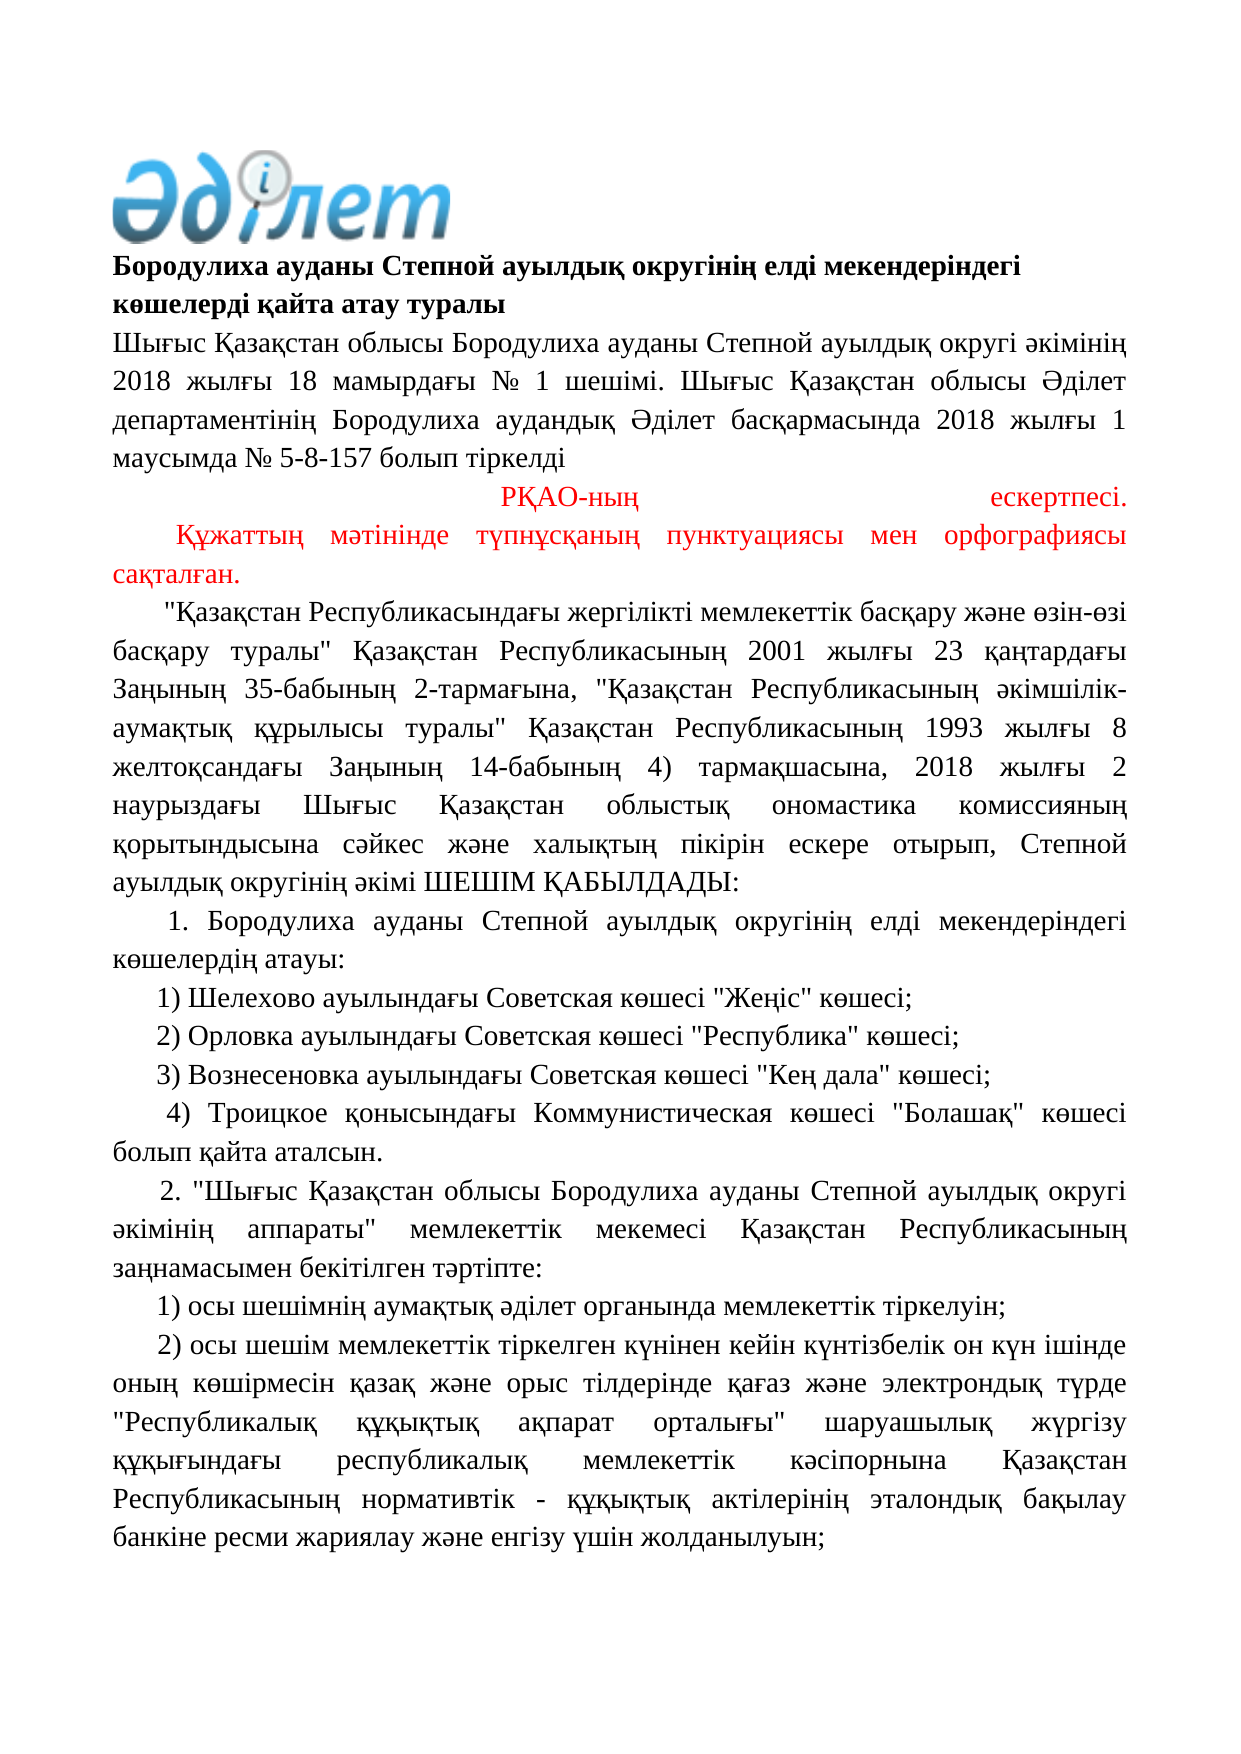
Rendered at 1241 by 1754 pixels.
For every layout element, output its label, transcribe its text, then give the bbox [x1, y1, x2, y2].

text Бородулиха ауданы Степной ауылдық округінің елді мекендеріндегі көшелерді қайта атау туралы [112, 248, 1128, 320]
picture [112, 150, 451, 244]
text РҚАО-ның ескертпесі. Құжаттың мәтінінде түпнұсқаның пунктуациясы мен орфографиясы сақталған. [112, 479, 1128, 589]
text 1. Бородулиха ауданы Степной ауылдық округінің елді мекендеріндегі көшелердің атауы: [112, 903, 1128, 975]
text 4) Троицкое қонысындағы Коммунистическая көшесі "Болашақ" көшесі болып қайта аталсын. [112, 1096, 1128, 1168]
text 3) Вознесеновка ауылындағы Советская көшесі "Кең дала" көшесі; [112, 1057, 1128, 1091]
text Шығыс Қазақстан облысы Бородулиха ауданы Степной ауылдық округі әкімінің 2018 жылғы 18 мамырдағы № 1 шешімі. Шығыс Қазақстан облысы Әділет департаментінің Бородулиха аудандық Әділет басқармасында 2018 жылғы 1 маусымда № 5-8-157 болып тіркелді [112, 325, 1128, 474]
text 2. "Шығыс Қазақстан облысы Бородулиха ауданы Степной ауылдық округі әкімінің аппараты" мемлекеттік мекемесі Қазақстан Республикасының заңнамасымен бекітілген тәртіпте: [112, 1173, 1128, 1283]
text 2) осы шешім мемлекеттік тіркелген күнінен кейін күнтізбелік он күн ішінде оның көшірмесін қазақ және орыс тілдерінде қағаз және электрондық түрде "Республикалық құқықтық ақпарат орталығы" шаруашылық жүргізу құқығындағы республикалық мемлекеттік кәсіпорнына Қазақстан Республикасының нормативтік - құқықтық актілерінің эталондық бақылау банкіне ресми жариялау және енгізу үшін жолданылуын; [112, 1327, 1128, 1553]
text 1) Шелехово ауылындағы Советская көшесі "Жеңіс" көшесі; [112, 980, 1128, 1013]
text 2) Орловка ауылындағы Советская көшесі "Республика" көшесі; [112, 1018, 1128, 1052]
text "Қазақстан Республикасындағы жергілікті мемлекеттік басқару және өзін-өзі басқару туралы" Қазақстан Республикасының 2001 жылғы 23 қаңтардағы Заңының 35-бабының 2-тармағына, "Қазақстан Республикасының әкiмшiлiк-аумақтық құрылысы туралы" Қазақстан Республикасының 1993 жылғы 8 желтоқсандағы Заңының 14-бабының 4) тармақшасына, 2018 жылғы 2 наурыздағы Шығыс Қазақстан облыстық ономастика комиссияның қорытындысына сәйкес және халықтың пікірін ескере отырып, Степной ауылдық округінің әкімі ШЕШІМ ҚАБЫЛДАДЫ: [112, 594, 1128, 898]
text 1) осы шешімнің аумақтық әділет органында мемлекеттік тіркелуін; [112, 1288, 1128, 1322]
